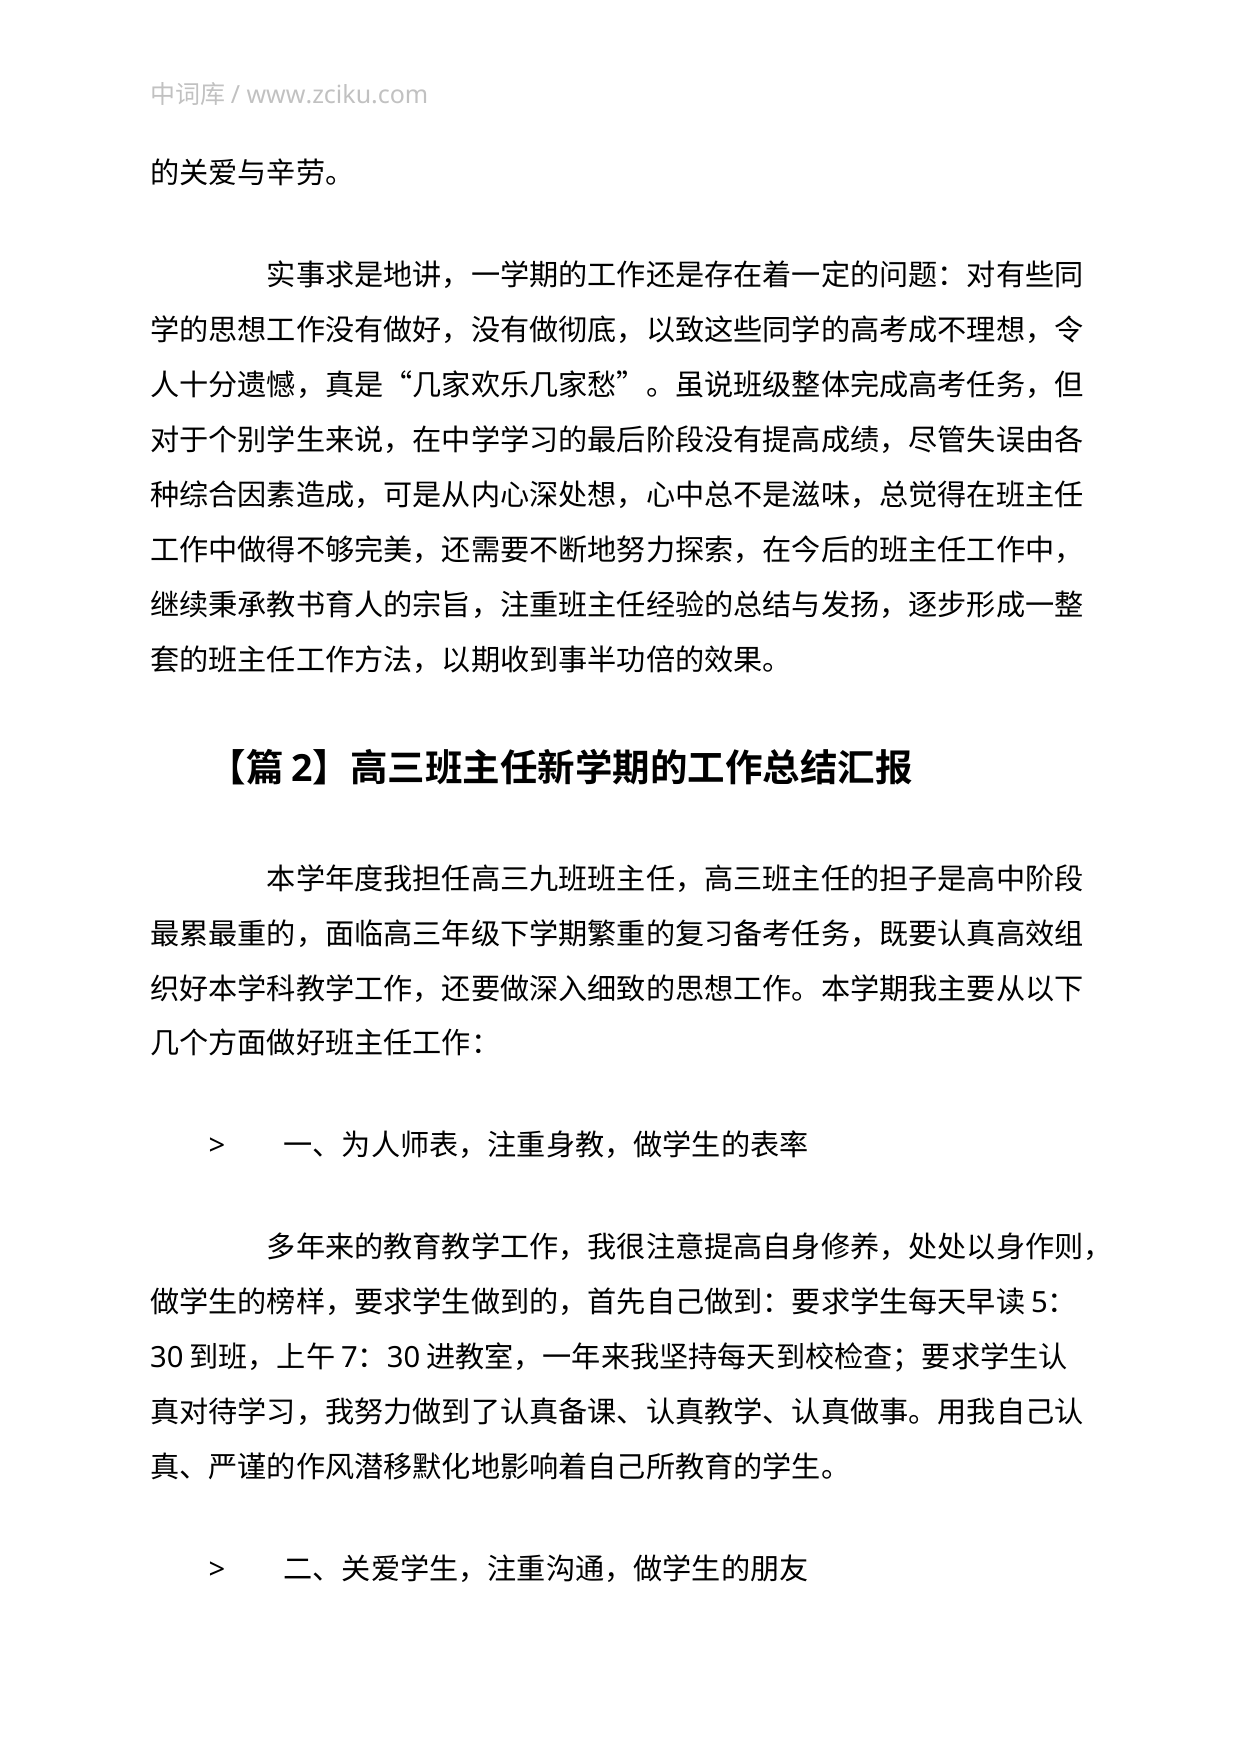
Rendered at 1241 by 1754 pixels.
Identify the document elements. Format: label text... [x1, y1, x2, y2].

text 【篇2】高三班主任新学期的工作总结汇报 [150, 738, 1090, 792]
text 实事求是地讲，一学期的工作还是存在着一定的问题：对有些同学的思想工作没有做好，没有做彻底，以致这些同学的高考成不理想，令人十分遗憾，真是“几家欢乐几家愁”。虽说班级整体完成高考任务，但对于个别学生来说，在中学学习的最后阶段没有提高成绩，尽管失误由各种综合因素造成，可是从内心深处想，心中总不是滋味，总觉得在班主任工作中做得不够完美，还需要不断地努力探索，在今后的班主任工作中，继续秉承教书育人的宗旨，注重班主任经验的总结与发扬，逐步形成一整套的班主任工作方法，以期收到事半功倍的效果。 [150, 252, 1090, 678]
text 本学年度我担任高三九班班主任，高三班主任的担子是高中阶段最累最重的，面临高三年级下学期繁重的复习备考任务，既要认真高效组织好本学科教学工作，还要做深入细致的思想工作。本学期我主要从以下几个方面做好班主任工作： [150, 855, 1090, 1062]
text > 一、为人师表，注重身教，做学生的表率 [150, 1122, 1090, 1164]
text 多年来的教育教学工作，我很注意提高自身修养，处处以身作则，做学生的榜样，要求学生做到的，首先自己做到：要求学生每天早读5：30到班，上午7：30进教室，一年来我坚持每天到校检查；要求学生认真对待学习，我努力做到了认真备课、认真教学、认真做事。用我自己认真、严谨的作风潜移默化地影响着自己所教育的学生。 [150, 1224, 1090, 1486]
text > 二、关爱学生，注重沟通，做学生的朋友 [150, 1545, 1090, 1588]
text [150, 150, 1090, 192]
